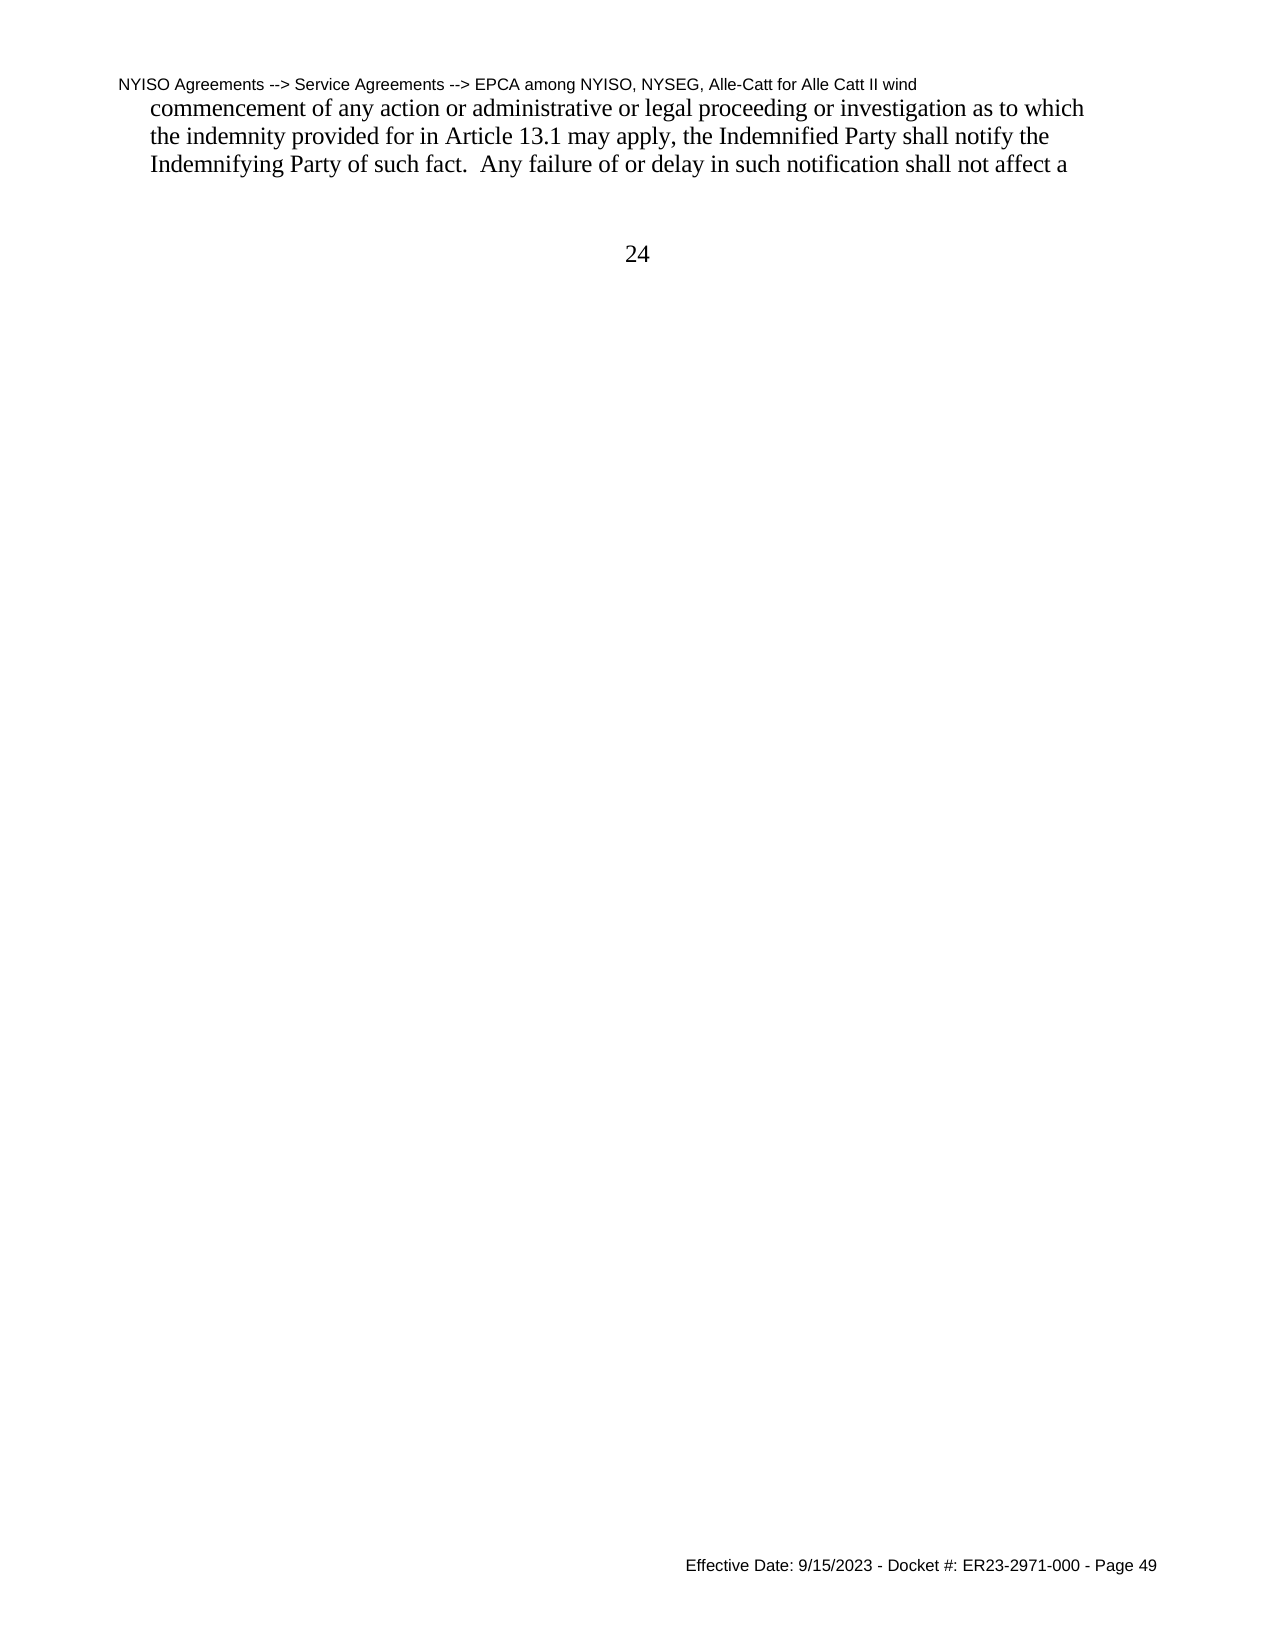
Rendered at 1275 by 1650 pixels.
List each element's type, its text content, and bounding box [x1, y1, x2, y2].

text 24 [625, 239, 1275, 268]
text commencement of any action or administrative or legal proceeding or investigation as to which the indemnity provided for in Article 13.1 may apply, the Indemnified Party shall notify the Indemnifying Party of such fact. Any failure of or delay in such notification shall not affect a [150, 94, 1123, 178]
